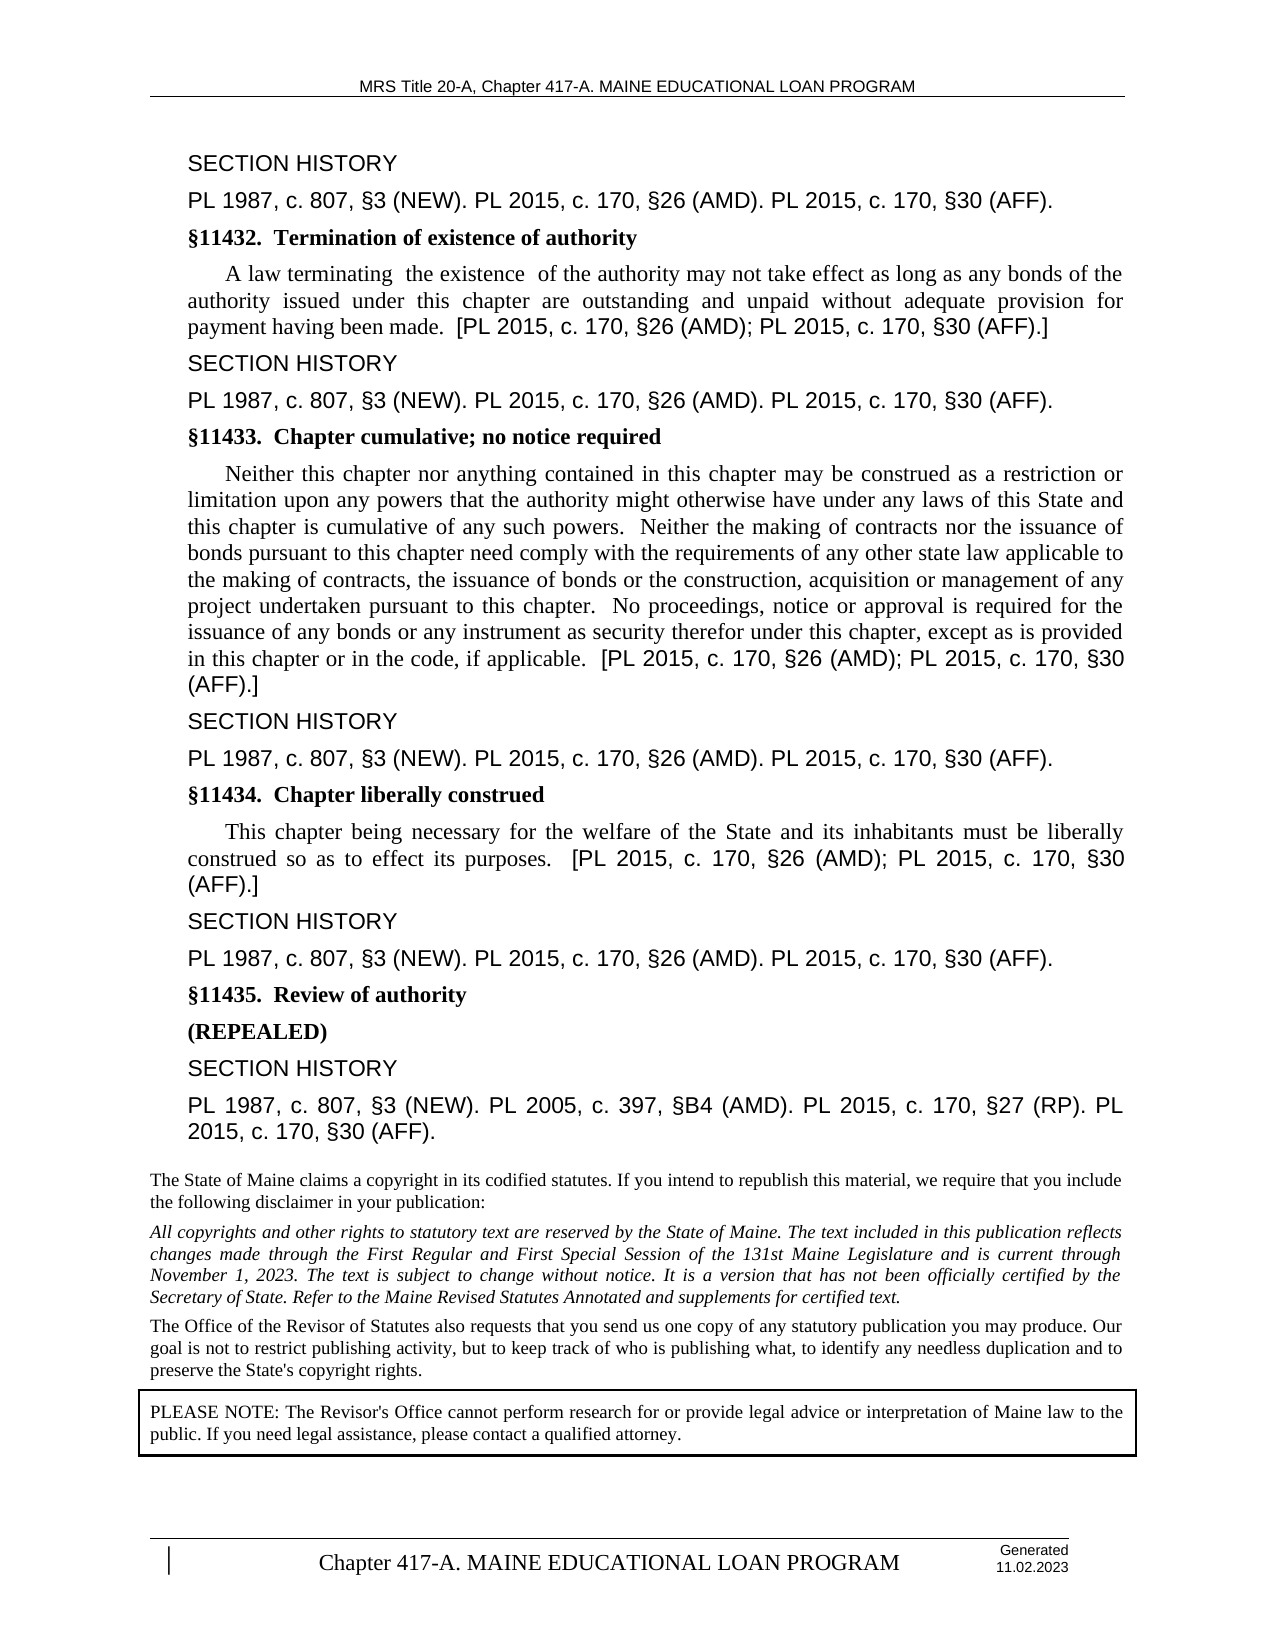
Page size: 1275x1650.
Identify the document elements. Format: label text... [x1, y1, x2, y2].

text PL 1987, c. 807, §3 (NEW). PL 2015, c. 170, §26 (AMD). PL 2015, c. 170, §30 (AFF). [187, 187, 1125, 213]
text §11435. Review of authority [187, 981, 1125, 1008]
text §11432. Termination of existence of authority [187, 223, 1125, 250]
text The State of Maine claims a copyright in its codified statutes. If you intend to republish this material, we require that you include the following disclaimer in your publication: [150, 1169, 1125, 1212]
text A law terminating the existence of the authority may not take effect as long as any bonds of the authority issued under this chapter are outstanding and unpaid without adequate provision for payment having been made. [PL 2015, c. 170, §26 (AMD); PL 2015, c. 170, §30 (AFF).] [187, 260, 1125, 339]
text PL 1987, c. 807, §3 (NEW). PL 2005, c. 397, §B4 (AMD). PL 2015, c. 170, §27 (RP). PL 2015, c. 170, §30 (AFF). [187, 1092, 1125, 1144]
text SECTION HISTORY [187, 150, 1125, 176]
text PL 1987, c. 807, §3 (NEW). PL 2015, c. 170, §26 (AMD). PL 2015, c. 170, §30 (AFF). [187, 387, 1125, 413]
text This chapter being necessary for the welfare of the State and its inhabitants must be liberally construed so as to effect its purposes. [PL 2015, c. 170, §26 (AMD); PL 2015, c. 170, §30 (AFF).] [187, 818, 1125, 897]
text SECTION HISTORY [187, 708, 1125, 734]
text Neither this chapter nor anything contained in this chapter may be construed as a restriction or limitation upon any powers that the authority might otherwise have under any laws of this State and this chapter is cumulative of any such powers. Neither the making of contracts nor the issuance of bonds pursuant to this chapter need comply with the requirements of any other state law applicable to the making of contracts, the issuance of bonds or the construction, acquisition or management of any project undertaken pursuant to this chapter. No proceedings, notice or approval is required for the issuance of any bonds or any instrument as security therefor under this chapter, except as is provided in this chapter or in the code, if applicable. [PL 2015, c. 170, §26 (AMD); PL 2015, c. 170, §30 (AFF).] [187, 460, 1125, 697]
text §11433. Chapter cumulative; no notice required [187, 423, 1125, 450]
text PL 1987, c. 807, §3 (NEW). PL 2015, c. 170, §26 (AMD). PL 2015, c. 170, §30 (AFF). [187, 745, 1125, 771]
text (REPEALED) [187, 1018, 1125, 1044]
text PL 1987, c. 807, §3 (NEW). PL 2015, c. 170, §26 (AMD). PL 2015, c. 170, §30 (AFF). [187, 944, 1125, 971]
text SECTION HISTORY [187, 350, 1125, 376]
text All copyrights and other rights to statutory text are reserved by the State of Maine. The text included in this publication reflects changes made through the First Regular and First Special Session of the 131st Maine Legislature and is current through November 1, 2023 . The text is subject to change without notice. It is a version that has not been officially certified by the Secretary of State. Refer to the Maine Revised Statutes Annotated and supplements for certified text. [150, 1221, 1125, 1307]
text PLEASE NOTE: The Revisor's Office cannot perform research for or provide legal advice or interpretation of Maine law to the public. If you need legal assistance, please contact a qualified attorney. [140, 1391, 1135, 1454]
text SECTION HISTORY [187, 908, 1125, 934]
text The Office of the Revisor of Statutes also requests that you send us one copy of any statutory publication you may produce. Our goal is not to restrict publishing activity, but to keep track of who is publishing what, to identify any needless duplication and to preserve the State's copyright rights. [150, 1315, 1125, 1380]
text SECTION HISTORY [187, 1055, 1125, 1081]
text §11434. Chapter liberally construed [187, 781, 1125, 808]
